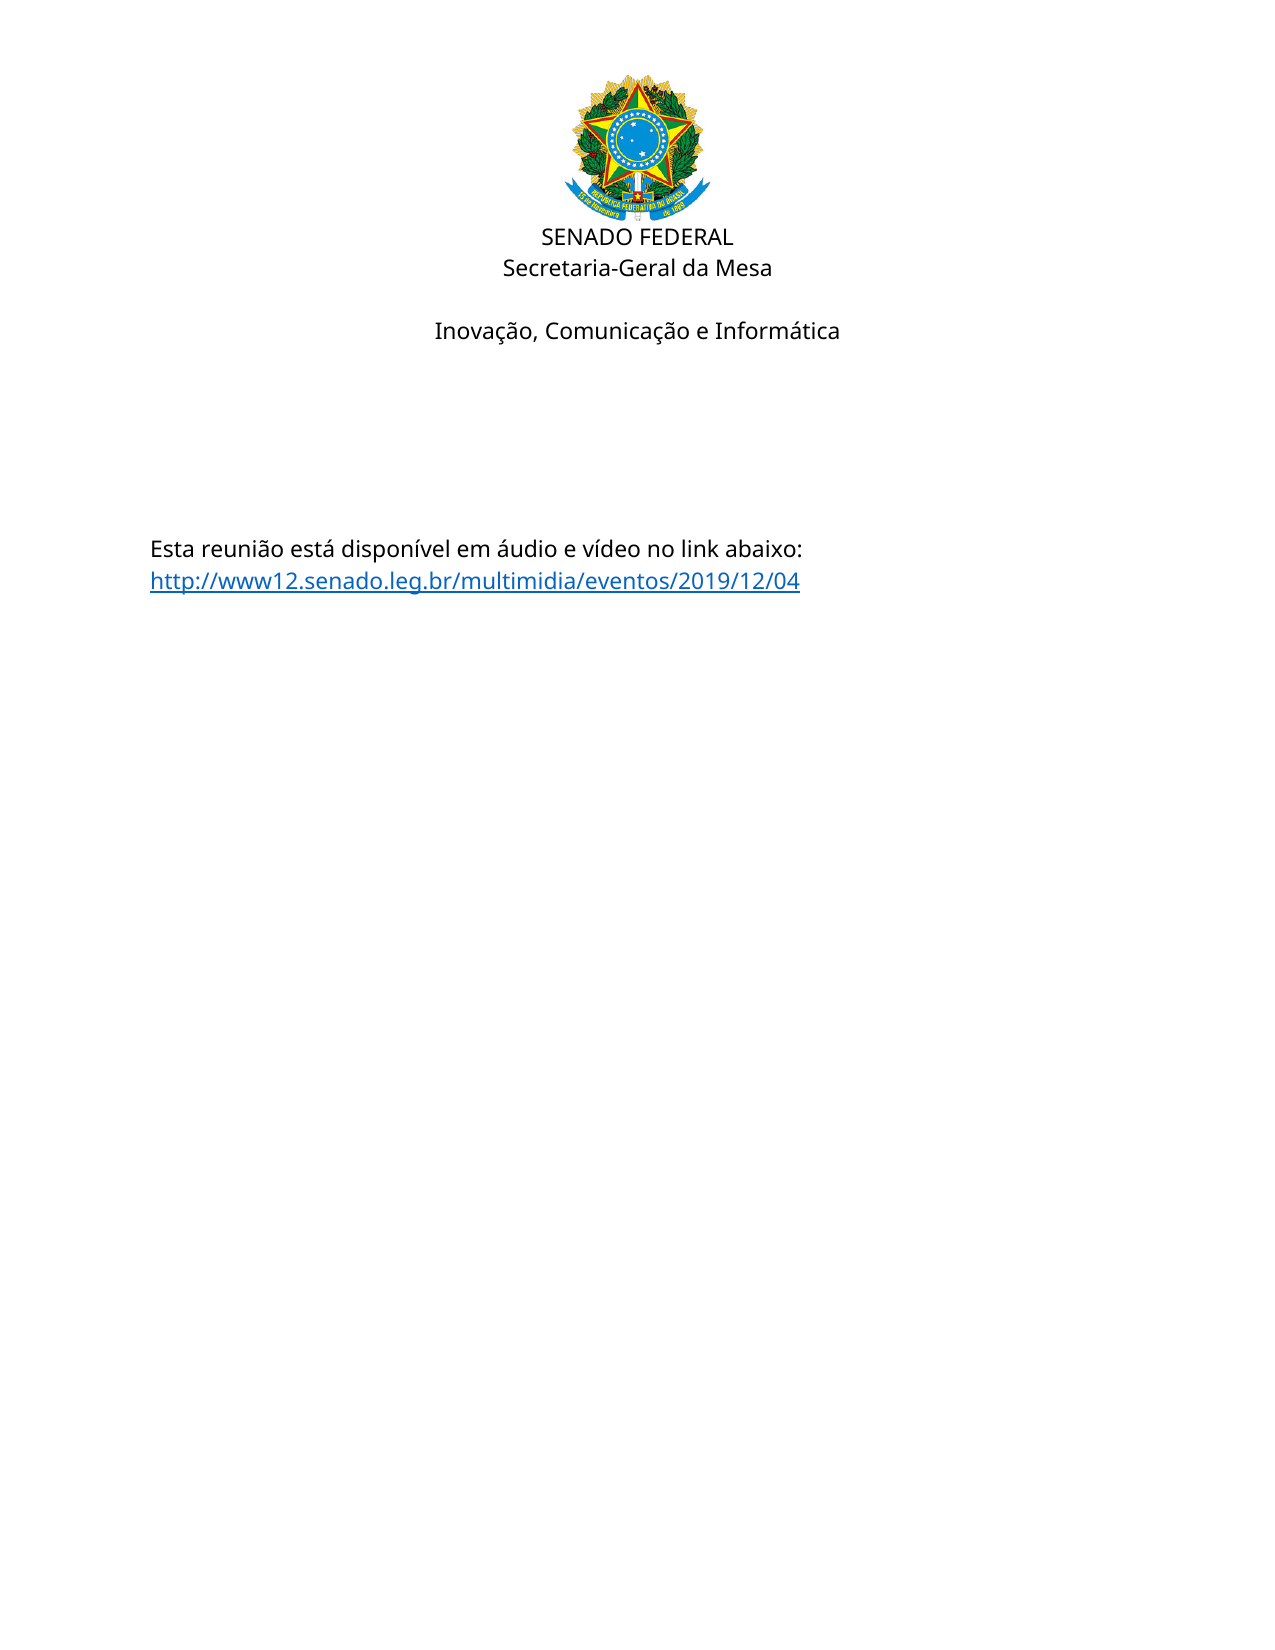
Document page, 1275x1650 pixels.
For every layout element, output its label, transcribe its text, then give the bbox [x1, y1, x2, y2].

text Esta reunião está disponível em áudio e vídeo no link abaixo: [150, 533, 1125, 564]
text Inovação, Comunicação e Informática [150, 314, 1125, 346]
picture [564, 75, 711, 221]
text http://www12.senado.leg.br/multimidia/eventos/2019/12/04 [150, 564, 1125, 596]
